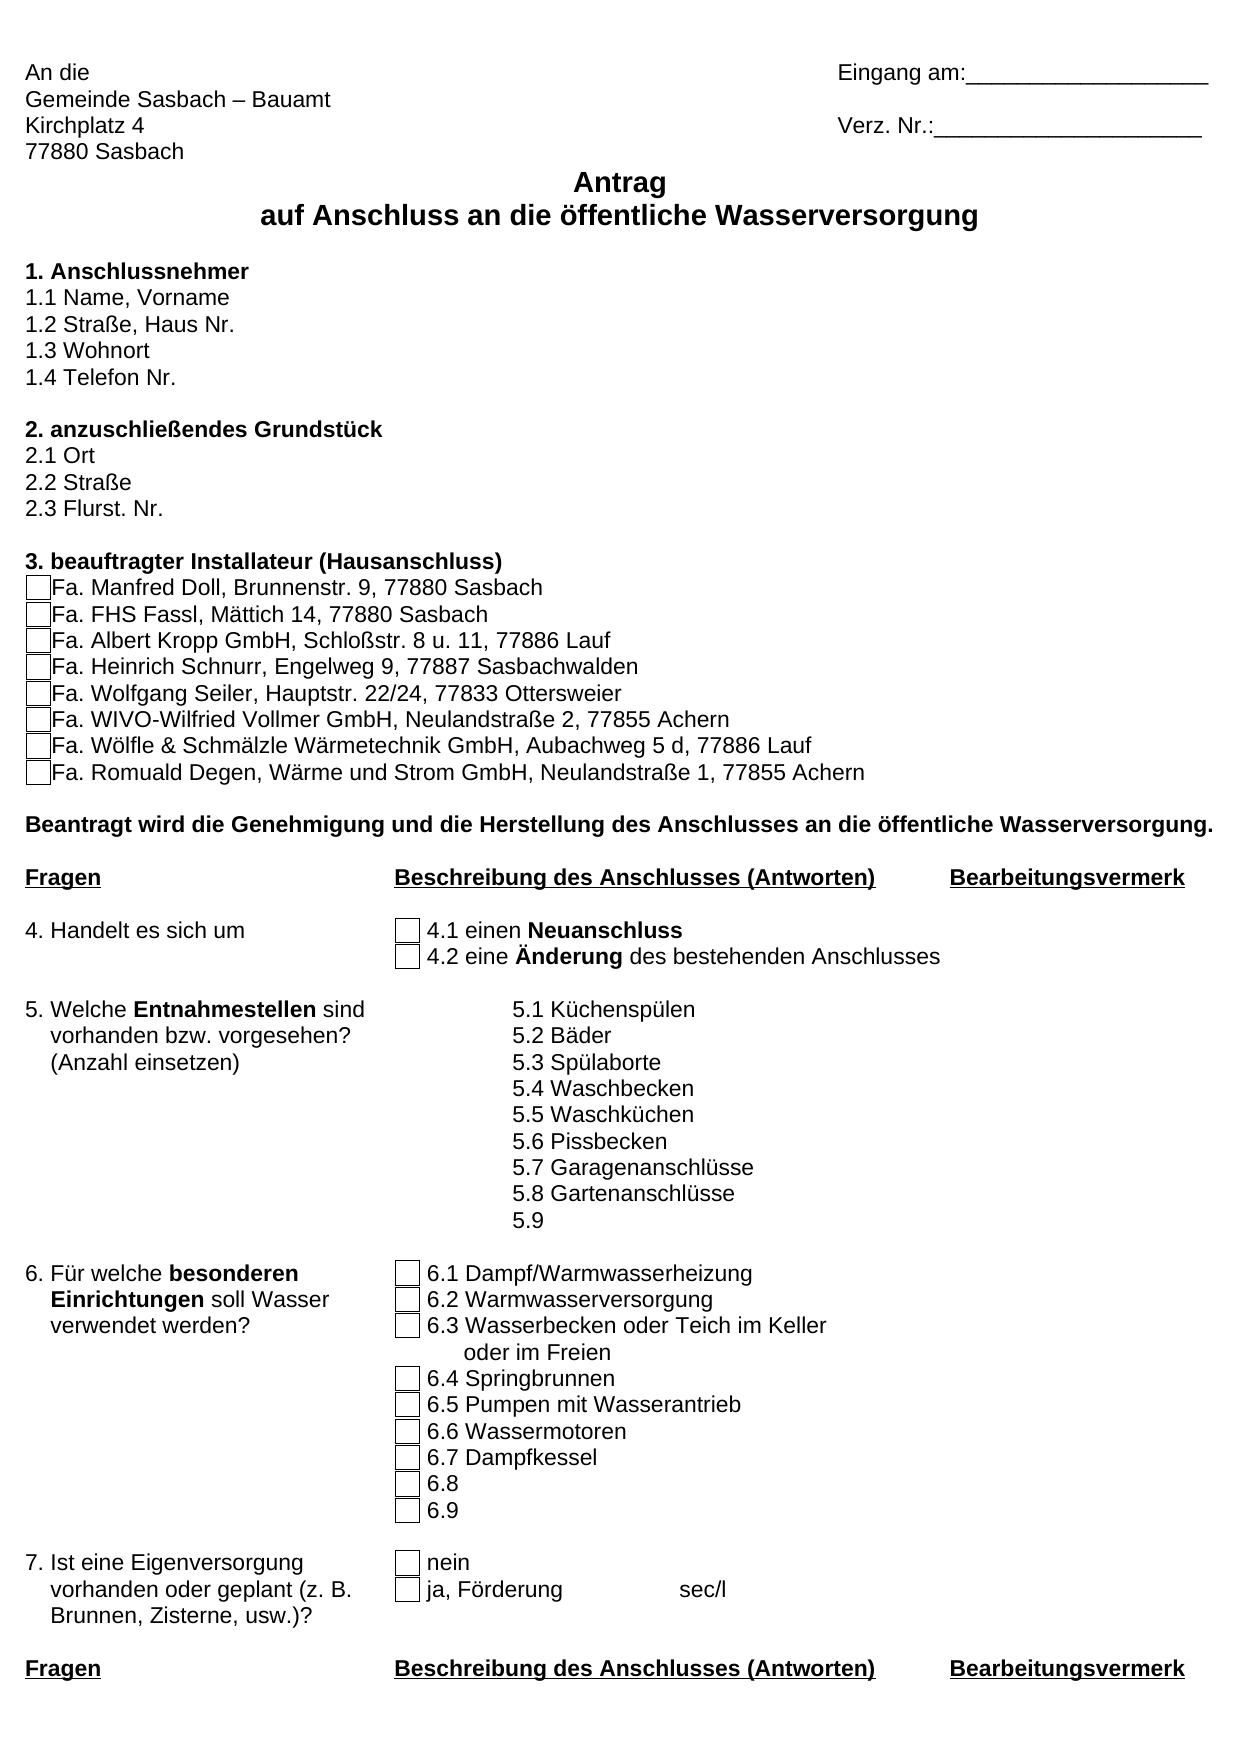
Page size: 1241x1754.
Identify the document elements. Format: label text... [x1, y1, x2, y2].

text An die Eingang am:___________________ [25, 59, 1215, 86]
text 2. anzuschließendes Grundstück [25, 416, 1215, 442]
text 4. Handelt es sich um 4.1 einen Neuanschluss [25, 917, 1215, 943]
text 2.2 Straße [25, 469, 1215, 495]
text Brunnen, Zisterne, usw.)? [25, 1602, 1215, 1628]
text 6.7 Dampfkessel [25, 1444, 1215, 1470]
text Einrichtungen soll Wasser 6.2 Warmwasserversorgung [25, 1286, 1215, 1312]
text Gemeinde Sasbach – Bauamt [25, 86, 1215, 112]
text Fa. Albert Kropp GmbH, Schloßstr. 8 u. 11, 77886 Lauf [25, 627, 1215, 653]
text 2.3 Flurst. Nr. [25, 495, 1215, 522]
text 4.2 eine Änderung des bestehenden Anschlusses [25, 943, 1215, 969]
text Fa. Romuald Degen, Wärme und Strom GmbH, Neulandstraße 1, 77855 Achern [25, 759, 1215, 785]
text 5.9 [320, 1207, 1215, 1233]
text 6.6 Wassermotoren [25, 1418, 1215, 1444]
text oder im Freien [393, 1338, 1215, 1365]
text Fa. Manfred Doll, Brunnenstr. 9, 77880 Sasbach [25, 574, 1215, 601]
text auf Anschluss an die öffentliche Wasserversorgung [25, 198, 1215, 232]
text Beantragt wird die Genehmigung und die Herstellung des Anschlusses an die öffentliche Wasserversorgung. [25, 811, 1215, 838]
text 1. Anschlussnehmer [25, 258, 1215, 284]
text Fa. WIVO-Wilfried Vollmer GmbH, Neulandstraße 2, 77855 Achern [25, 706, 1215, 732]
text 6.5 Pumpen mit Wasserantrieb [25, 1391, 1215, 1418]
text 6.9 [25, 1497, 1215, 1523]
text 1.3 Wohnort [25, 337, 1215, 363]
text Kirchplatz 4 Verz. Nr.:_____________________ [25, 112, 1215, 138]
text Fa. Wölfle & Schmälzle Wärmetechnik GmbH, Aubachweg 5 d, 77886 Lauf [25, 732, 1215, 759]
text verwendet werden? 6.3 Wasserbecken oder Teich im Keller [25, 1312, 1215, 1338]
text 5. Welche Entnahmestellen sind 5.1 Küchenspülen [25, 996, 1215, 1022]
text Fa. Heinrich Schnurr, Engelweg 9, 77887 Sasbachwalden [25, 653, 1215, 680]
text 5.4 Waschbecken [25, 1075, 1215, 1101]
text 5.5 Waschküchen [25, 1101, 1215, 1128]
text 6.8 [25, 1470, 1215, 1497]
text Antrag [25, 164, 1215, 198]
text vorhanden bzw. vorgesehen? 5.2 Bäder [25, 1022, 1215, 1049]
text 5.6 Pissbecken [25, 1128, 1215, 1154]
text Fa. Wolfgang Seiler, Hauptstr. 22/24, 77833 Ottersweier [25, 680, 1215, 706]
text 5.7 Garagenanschlüsse [320, 1154, 1215, 1180]
text vorhanden oder geplant (z. B. ja, Förderung sec/l [25, 1576, 1215, 1602]
text 1.2 Straße, Haus Nr. [25, 311, 1215, 337]
text (Anzahl einsetzen) 5.3 Spülaborte [25, 1049, 1215, 1075]
text Fragen Beschreibung des Anschlusses (Antworten) Bearbeitungsvermerk [25, 1655, 1215, 1681]
text 6. Für welche besonderen 6.1 Dampf/Warmwasserheizung [25, 1259, 1215, 1286]
text 5.8 Gartenanschlüsse [320, 1180, 1215, 1207]
text 2.1 Ort [25, 442, 1215, 469]
text 1.1 Name, Vorname [25, 284, 1215, 311]
text 77880 Sasbach [25, 138, 1215, 164]
text 7. Ist eine Eigenversorgung nein [25, 1549, 1215, 1576]
text 3. beauftragter Installateur (Hausanschluss) [25, 548, 1215, 574]
text 6.4 Springbrunnen [25, 1365, 1215, 1391]
text 1.4 Telefon Nr. [25, 363, 1215, 390]
text Fa. FHS Fassl, Mättich 14, 77880 Sasbach [25, 601, 1215, 627]
text Fragen Beschreibung des Anschlusses (Antworten) Bearbeitungsvermerk [25, 864, 1215, 891]
